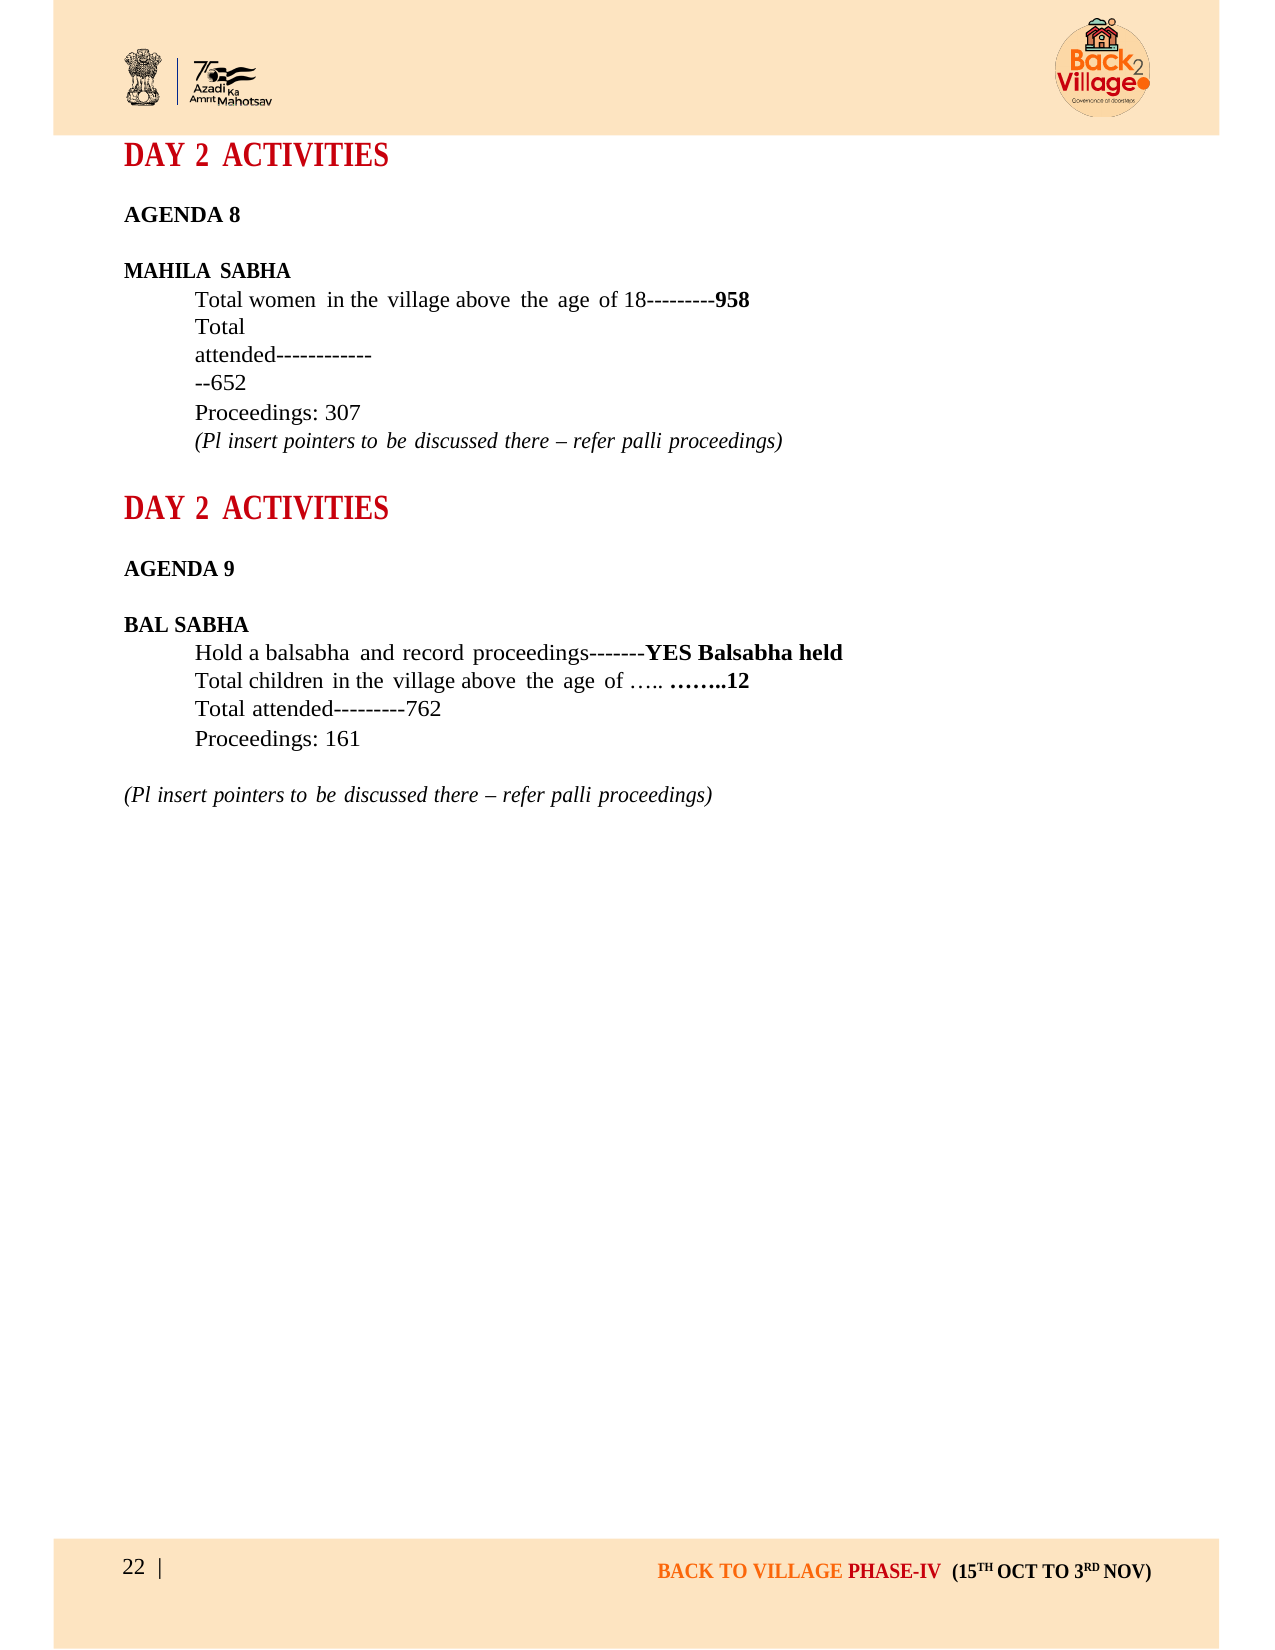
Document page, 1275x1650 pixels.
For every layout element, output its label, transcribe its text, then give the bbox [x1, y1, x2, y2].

subtitle DAY 2 ACTIVITIES [124, 487, 1204, 527]
text Total women in the village above the age of 18---------958 [194, 290, 1204, 311]
picture [1053, 16, 1150, 117]
text (Pl insert pointers to be discussed there – refer palli proceedings) [124, 781, 1204, 807]
text Hold a balsabha and record proceedings-------YES Balsabha held [194, 644, 1204, 665]
subtitle DAY 2 ACTIVITIES [124, 133, 1204, 174]
text Total attended--------------652 [194, 313, 378, 396]
picture [187, 56, 274, 107]
text (Pl insert pointers to be discussed there – refer palli proceedings) [194, 427, 1204, 453]
text Total attended---------762 [194, 695, 483, 721]
subtitle AGENDA 9 BAL SABHA [124, 531, 277, 644]
text Proceedings: 307 [194, 399, 378, 425]
text Total children in the village above the age of ….. ……..12 [194, 667, 1204, 693]
picture [122, 46, 164, 108]
subtitle AGENDA 8 MAHILA SABHA [124, 178, 317, 290]
text Proceedings: 161 [194, 724, 483, 751]
